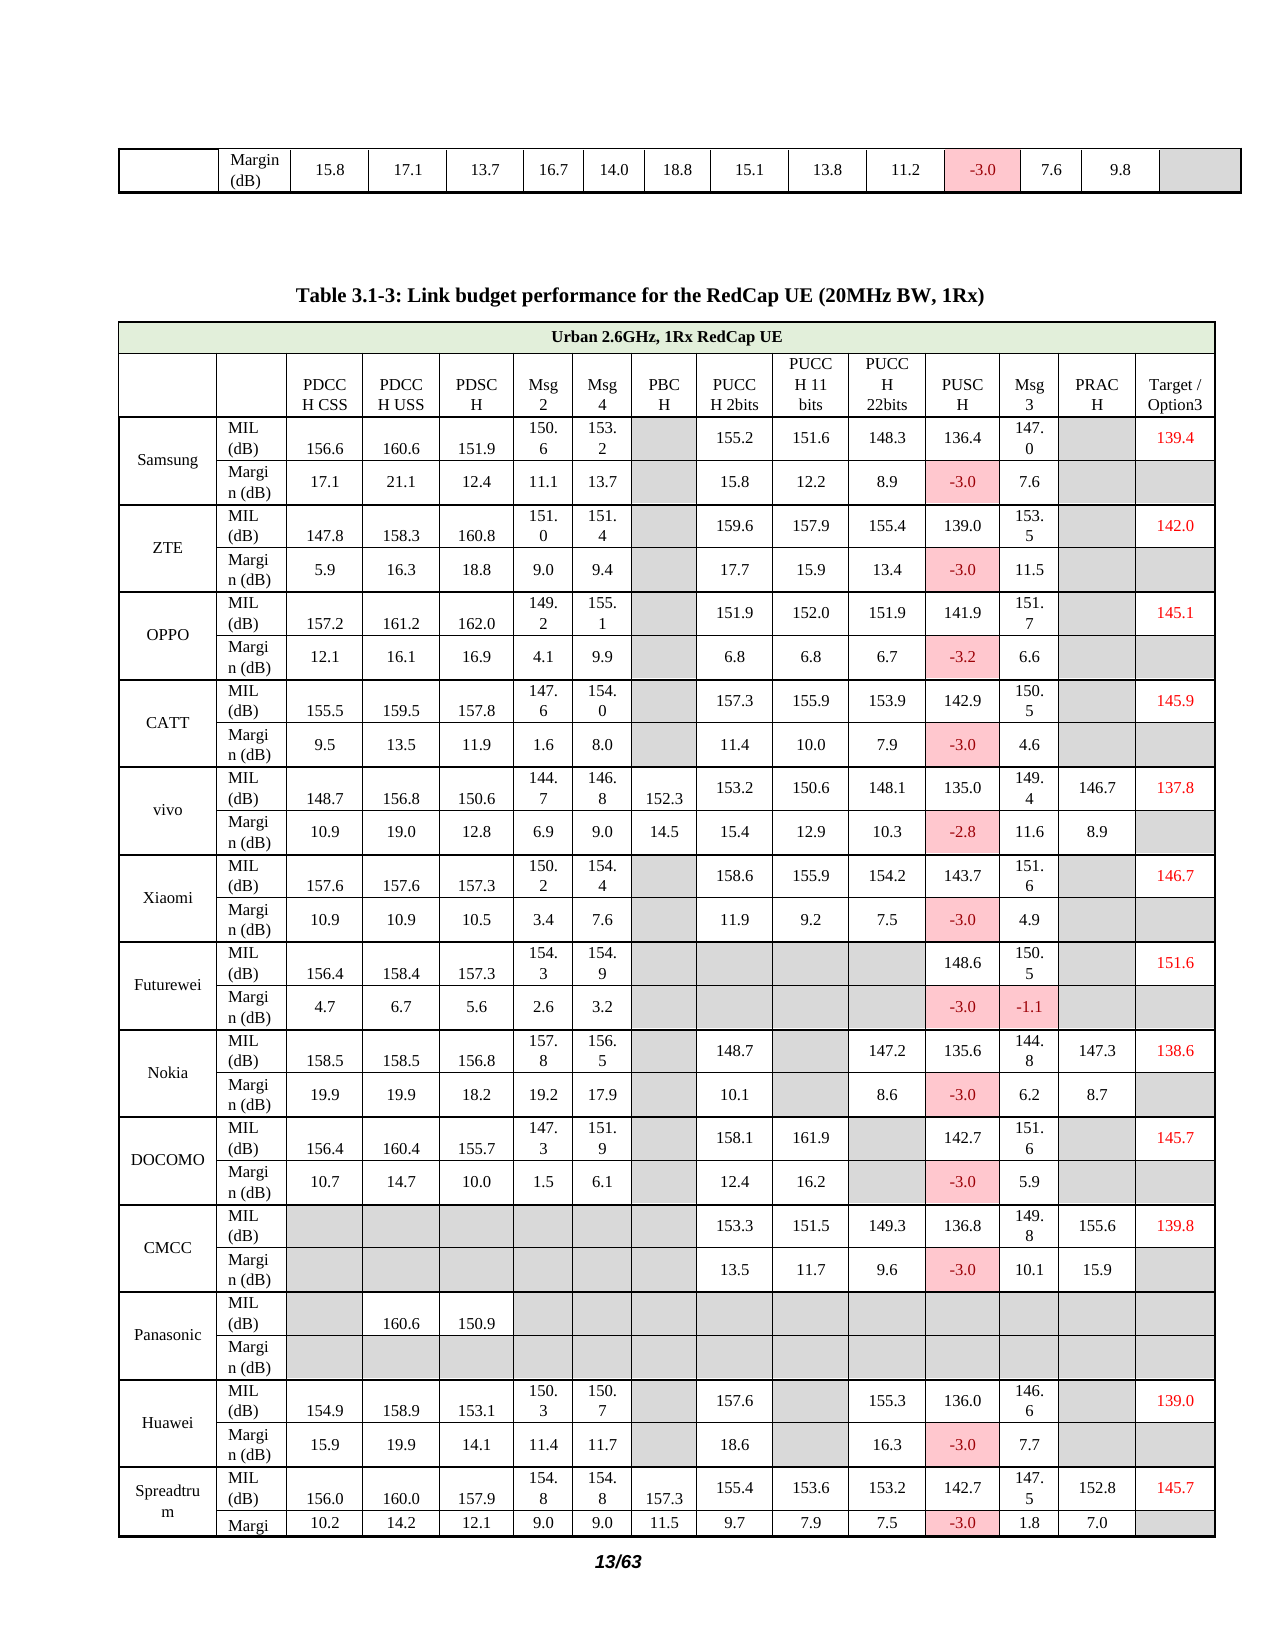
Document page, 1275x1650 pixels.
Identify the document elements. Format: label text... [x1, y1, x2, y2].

table_cell 18.6 [697, 1423, 772, 1466]
table_cell 11.5 [1000, 548, 1058, 591]
table_cell Margin (dB) [219, 149, 290, 191]
table_cell MIL (dB) [217, 1468, 286, 1510]
table_cell [1136, 898, 1214, 941]
table_cell 7.6 [1000, 461, 1058, 503]
table_cell 9.7 [697, 1511, 772, 1535]
table_cell 153.2 [849, 1468, 925, 1510]
table_cell [1136, 811, 1214, 853]
table_cell Msg4 [573, 354, 631, 416]
table_cell [440, 1336, 513, 1378]
table_cell 11.1 [514, 461, 572, 503]
table_cell [632, 1381, 696, 1422]
table_cell 15.9 [1059, 1248, 1135, 1291]
table_cell Margin (dB) [217, 1161, 286, 1203]
table_cell [697, 986, 772, 1028]
table_cell 10.0 [440, 1161, 513, 1203]
table_cell 150.3 [514, 1381, 572, 1422]
table_cell 160.8 [440, 506, 513, 547]
table_cell 12.9 [773, 811, 848, 853]
table_cell 153.2 [573, 418, 631, 460]
table_cell 157.9 [773, 506, 848, 547]
table_cell Margin (dB) [217, 811, 286, 853]
table_cell [1136, 1248, 1214, 1291]
table_cell Margin (dB) [217, 1423, 286, 1466]
table_cell 160.6 [363, 1293, 439, 1335]
table_cell [287, 1293, 362, 1335]
table_cell Xiaomi [120, 856, 216, 941]
table_cell 8.6 [849, 1073, 925, 1116]
table_cell 144.8 [1000, 1031, 1058, 1072]
table_cell 157.6 [697, 1381, 772, 1422]
table_cell 142.7 [926, 1118, 999, 1160]
table_cell 15.9 [773, 548, 848, 591]
table_cell 3.4 [514, 898, 572, 941]
table_cell 8.9 [1059, 811, 1135, 853]
table_cell 17.9 [573, 1073, 631, 1116]
table_cell 14.5 [632, 811, 696, 853]
table_cell [1000, 1293, 1058, 1335]
table_cell [1059, 986, 1135, 1028]
table_cell 8.9 [849, 461, 925, 503]
table_cell 13.5 [363, 723, 439, 766]
table_cell [217, 354, 286, 416]
table_cell 5.9 [287, 548, 362, 591]
table_cell 151.6 [1000, 1118, 1058, 1160]
table_cell [632, 1206, 696, 1247]
table_cell [287, 1248, 362, 1291]
table_cell [1136, 986, 1214, 1028]
table_cell 13.8 [789, 149, 866, 191]
table_cell 150.6 [773, 768, 848, 810]
table_cell [514, 1293, 572, 1335]
table_cell 12.8 [440, 811, 513, 853]
table_cell 6.7 [849, 636, 925, 678]
table_cell 158.3 [363, 506, 439, 547]
table_cell -3.0 [926, 1423, 999, 1466]
table_cell [1059, 723, 1135, 766]
table_cell [1059, 461, 1135, 503]
table_cell 9.8 [1082, 149, 1159, 191]
table_cell 7.0 [1059, 1511, 1135, 1535]
table_cell Margin (dB) [217, 1336, 286, 1378]
table_cell 148.6 [926, 943, 999, 985]
table_cell 14.1 [440, 1423, 513, 1466]
table_cell Margin (dB) [217, 1248, 286, 1291]
table_cell 4.1 [514, 636, 572, 678]
table_cell 154.4 [573, 856, 631, 897]
table_cell DOCOMO [120, 1118, 216, 1203]
table_cell 10.7 [287, 1161, 362, 1203]
table_cell [1136, 1073, 1214, 1116]
table_cell 156.0 [287, 1468, 362, 1510]
table_cell 11.2 [867, 149, 944, 191]
table_cell 151.6 [1136, 943, 1214, 985]
table_cell 6.8 [697, 636, 772, 678]
table_cell 147.3 [1059, 1031, 1135, 1072]
table_cell 1.8 [1000, 1511, 1058, 1535]
table_cell 16.2 [773, 1161, 848, 1203]
table_cell 143.7 [926, 856, 999, 897]
table_cell 155.5 [287, 681, 362, 722]
table_cell [1136, 548, 1214, 591]
table_cell 153.1 [440, 1381, 513, 1422]
table_cell 17.1 [369, 149, 446, 191]
table_cell [514, 1206, 572, 1247]
table_cell 154.8 [573, 1468, 631, 1510]
table_cell Margin (dB) [217, 1511, 286, 1535]
table_cell Samsung [120, 418, 216, 503]
table_cell 148.3 [849, 418, 925, 460]
table_cell 3.2 [573, 986, 631, 1028]
table_cell [632, 636, 696, 678]
table_cell -3.0 [926, 986, 999, 1028]
table_cell 151.6 [1000, 856, 1058, 897]
table_cell -3.0 [926, 461, 999, 503]
table_cell MIL (dB) [217, 856, 286, 897]
table_cell [1136, 1293, 1214, 1335]
table_cell [632, 1293, 696, 1335]
table_cell -3.0 [926, 1248, 999, 1291]
table_cell [773, 1381, 848, 1422]
table_cell 13.7 [447, 149, 523, 191]
table_cell 151.9 [573, 1118, 631, 1160]
table_cell 12.1 [440, 1511, 513, 1535]
table_cell [1000, 1336, 1058, 1378]
table_cell 149.4 [1000, 768, 1058, 810]
table_cell 13.7 [573, 461, 631, 503]
table_cell 158.9 [363, 1381, 439, 1422]
table_cell 9.9 [573, 636, 631, 678]
table_cell 18.8 [440, 548, 513, 591]
table_cell 156.6 [287, 418, 362, 460]
table_cell 153.6 [773, 1468, 848, 1510]
table_cell 21.1 [363, 461, 439, 503]
table_cell 145.7 [1136, 1118, 1214, 1160]
table_cell 157.6 [363, 856, 439, 897]
table_cell 147.6 [514, 681, 572, 722]
table_cell 151.0 [514, 506, 572, 547]
table_cell [632, 1031, 696, 1072]
table_cell 154.8 [514, 1468, 572, 1510]
table_cell 158.4 [363, 943, 439, 985]
table_cell [573, 1336, 631, 1378]
table_cell 157.6 [287, 856, 362, 897]
table_cell 5.6 [440, 986, 513, 1028]
table_cell [773, 986, 848, 1028]
table_cell Margin (dB) [217, 898, 286, 941]
table_cell [363, 1336, 439, 1378]
table_cell 9.0 [573, 1511, 631, 1535]
table_cell 15.8 [291, 149, 368, 191]
table_cell [1059, 1293, 1135, 1335]
table_cell 155.3 [849, 1381, 925, 1422]
table_cell 12.4 [440, 461, 513, 503]
table_cell ZTE [120, 506, 216, 591]
table_cell 7.6 [1021, 149, 1081, 191]
table_cell 147.0 [1000, 418, 1058, 460]
table_cell 154.0 [573, 681, 631, 722]
table_cell 148.7 [697, 1031, 772, 1072]
table_cell 9.2 [773, 898, 848, 941]
table_cell [514, 1336, 572, 1378]
table_cell MIL (dB) [217, 681, 286, 722]
table_cell MIL (dB) [217, 1118, 286, 1160]
table_cell PUCCH 11 bits [773, 354, 848, 416]
table_cell 153.5 [1000, 506, 1058, 547]
table_cell 147.5 [1000, 1468, 1058, 1510]
table_cell CMCC [120, 1206, 216, 1291]
table_cell 162.0 [440, 593, 513, 635]
table_cell 8.0 [573, 723, 631, 766]
table_cell Margin (dB) [217, 986, 286, 1028]
table_cell Huawei [120, 1381, 216, 1466]
table_cell MIL (dB) [217, 768, 286, 810]
table_cell -3.0 [945, 149, 1020, 191]
table_cell [773, 1423, 848, 1466]
table_cell PDCCH USS [363, 354, 439, 416]
table_cell 154.9 [573, 943, 631, 985]
table_cell 12.1 [287, 636, 362, 678]
table_cell 150.6 [440, 768, 513, 810]
table_cell 17.1 [287, 461, 362, 503]
table_cell 145.7 [1136, 1468, 1214, 1510]
table_cell 155.1 [573, 593, 631, 635]
table_cell [926, 1293, 999, 1335]
table_cell [849, 1293, 925, 1335]
table_cell 154.9 [287, 1381, 362, 1422]
table_cell 135.6 [926, 1031, 999, 1072]
table_cell -3.0 [926, 548, 999, 591]
table_cell 16.7 [524, 149, 583, 191]
table_cell MIL (dB) [217, 1293, 286, 1335]
table_cell 157.8 [440, 681, 513, 722]
table_cell 10.2 [287, 1511, 362, 1535]
table_cell 14.7 [363, 1161, 439, 1203]
table_cell 153.9 [849, 681, 925, 722]
table_cell MIL (dB) [217, 943, 286, 985]
table_cell [119, 354, 216, 416]
table_cell Panasonic [120, 1293, 216, 1378]
table_cell 14.0 [584, 149, 644, 191]
table_cell 10.0 [773, 723, 848, 766]
table_cell 141.9 [926, 593, 999, 635]
table_cell MIL (dB) [217, 1206, 286, 1247]
table_cell 137.8 [1136, 768, 1214, 810]
table_cell Msg2 [514, 354, 572, 416]
table_cell [926, 1336, 999, 1378]
table_cell Target /Option3 [1136, 354, 1214, 416]
table_cell [632, 681, 696, 722]
table_cell Margin (dB) [217, 461, 286, 503]
table_cell 147.3 [514, 1118, 572, 1160]
table_cell 15.4 [697, 811, 772, 853]
table_cell 11.5 [632, 1511, 696, 1535]
table_cell 136.4 [926, 418, 999, 460]
table_header Urban 2.6GHz, 1Rx RedCap UE [119, 323, 1214, 353]
table_cell PDSCH [440, 354, 513, 416]
table_cell 7.5 [849, 1511, 925, 1535]
table_cell 150.9 [440, 1293, 513, 1335]
table_cell 4.6 [1000, 723, 1058, 766]
table_cell [773, 943, 848, 985]
table_cell 150.2 [514, 856, 572, 897]
table_cell 12.4 [697, 1161, 772, 1203]
table_cell [632, 986, 696, 1028]
table_cell 155.9 [773, 856, 848, 897]
table_cell 149.2 [514, 593, 572, 635]
table_cell [632, 898, 696, 941]
table_cell [1059, 1161, 1135, 1203]
table_cell 155.4 [849, 506, 925, 547]
table_cell [1059, 681, 1135, 722]
table_cell 151.9 [849, 593, 925, 635]
table_cell 157.3 [440, 943, 513, 985]
table_cell PDCCH CSS [287, 354, 362, 416]
table_cell [697, 943, 772, 985]
table_cell 145.1 [1136, 593, 1214, 635]
table_cell [1059, 898, 1135, 941]
table_cell [1136, 1336, 1214, 1378]
table_cell 156.8 [440, 1031, 513, 1072]
table_cell [632, 506, 696, 547]
table_cell [1136, 1423, 1214, 1466]
table_cell 139.4 [1136, 418, 1214, 460]
table_cell CATT [120, 681, 216, 766]
table_cell [849, 1161, 925, 1203]
table_cell [849, 1336, 925, 1378]
table_cell 152.3 [632, 768, 696, 810]
table_cell 15.8 [697, 461, 772, 503]
table_cell 152.0 [773, 593, 848, 635]
table_cell [287, 1206, 362, 1247]
table_cell [1059, 548, 1135, 591]
table_cell [632, 1073, 696, 1116]
table_cell 10.5 [440, 898, 513, 941]
table_cell 160.6 [363, 418, 439, 460]
table_cell 11.4 [697, 723, 772, 766]
table_cell 147.2 [849, 1031, 925, 1072]
table_cell 13.4 [849, 548, 925, 591]
table_cell 155.6 [1059, 1206, 1135, 1247]
table_cell [1059, 856, 1135, 897]
table_cell [573, 1206, 631, 1247]
table_cell 151.4 [573, 506, 631, 547]
table_cell 4.7 [287, 986, 362, 1028]
table_cell 161.9 [773, 1118, 848, 1160]
table_cell [632, 418, 696, 460]
table_cell 146.8 [573, 768, 631, 810]
table_cell 7.9 [849, 723, 925, 766]
table_cell [632, 461, 696, 503]
table_cell 16.1 [363, 636, 439, 678]
table_cell [573, 1248, 631, 1291]
table_cell [1059, 1118, 1135, 1160]
table_cell 11.7 [573, 1423, 631, 1466]
table_cell 4.9 [1000, 898, 1058, 941]
table_cell [849, 986, 925, 1028]
table_cell -3.0 [926, 1073, 999, 1116]
table_cell [440, 1248, 513, 1291]
table_cell [1059, 1423, 1135, 1466]
table_cell MIL (dB) [217, 506, 286, 547]
table_cell 9.4 [573, 548, 631, 591]
table_cell 6.9 [514, 811, 572, 853]
table_cell 142.9 [926, 681, 999, 722]
table_cell 152.8 [1059, 1468, 1135, 1510]
table_cell 157.3 [632, 1468, 696, 1510]
table_cell [632, 1423, 696, 1466]
table_cell 6.8 [773, 636, 848, 678]
table_cell 10.9 [287, 811, 362, 853]
table_cell PUCCH 2bits [697, 354, 772, 416]
table_cell [1059, 1381, 1135, 1422]
table_cell 150.7 [573, 1381, 631, 1422]
table_cell 139.8 [1136, 1206, 1214, 1247]
table_cell [632, 593, 696, 635]
table_cell -2.8 [926, 811, 999, 853]
table_cell 16.9 [440, 636, 513, 678]
table_cell 16.3 [849, 1423, 925, 1466]
table_cell 8.7 [1059, 1073, 1135, 1116]
table_cell [632, 723, 696, 766]
table_cell 161.2 [363, 593, 439, 635]
table_cell 158.1 [697, 1118, 772, 1160]
table_cell 153.2 [697, 768, 772, 810]
table_cell Nokia [120, 1031, 216, 1116]
table_cell 6.2 [1000, 1073, 1058, 1116]
table_cell 157.2 [287, 593, 362, 635]
table_cell 158.6 [697, 856, 772, 897]
table_cell 9.0 [573, 811, 631, 853]
table_cell [697, 1293, 772, 1335]
table_cell 151.6 [773, 418, 848, 460]
table_cell [514, 1248, 572, 1291]
table_cell 142.7 [926, 1468, 999, 1510]
table_cell vivo [120, 768, 216, 853]
table_cell [849, 1118, 925, 1160]
table_cell 151.9 [440, 418, 513, 460]
table_cell [1136, 636, 1214, 678]
table_cell 147.8 [287, 506, 362, 547]
table_cell 18.2 [440, 1073, 513, 1116]
table_cell 9.5 [287, 723, 362, 766]
table_cell [773, 1073, 848, 1116]
table_cell 15.9 [287, 1423, 362, 1466]
table_cell 1.6 [514, 723, 572, 766]
table_cell 14.2 [363, 1511, 439, 1535]
table_cell 6.6 [1000, 636, 1058, 678]
table_cell 6.1 [573, 1161, 631, 1203]
table_cell 13.5 [697, 1248, 772, 1291]
table_cell 10.9 [287, 898, 362, 941]
table_cell 19.9 [287, 1073, 362, 1116]
table_cell [1136, 1161, 1214, 1203]
table_cell OPPO [120, 593, 216, 678]
table_cell -3.2 [926, 636, 999, 678]
table_cell 19.2 [514, 1073, 572, 1116]
table_cell 144.7 [514, 768, 572, 810]
table_cell 157.3 [697, 681, 772, 722]
table_cell 145.9 [1136, 681, 1214, 722]
table_cell 5.9 [1000, 1161, 1058, 1203]
table_cell Margin (dB) [217, 723, 286, 766]
table_cell 9.0 [514, 548, 572, 591]
table_cell 150.6 [514, 418, 572, 460]
table_cell [1059, 1336, 1135, 1378]
table_cell 156.8 [363, 768, 439, 810]
table_cell 7.6 [573, 898, 631, 941]
table_cell 19.0 [363, 811, 439, 853]
table_cell [632, 1118, 696, 1160]
table_cell 11.7 [773, 1248, 848, 1291]
table_cell Spreadtrum [120, 1468, 216, 1535]
table_cell MIL (dB) [217, 1381, 286, 1422]
table_cell 15.1 [711, 149, 788, 191]
table_cell 158.5 [363, 1031, 439, 1072]
table_cell MIL (dB) [217, 593, 286, 635]
table_cell [632, 548, 696, 591]
table_cell MIL (dB) [217, 1031, 286, 1072]
table_cell 146.6 [1000, 1381, 1058, 1422]
table_cell [773, 1031, 848, 1072]
table_cell 1.5 [514, 1161, 572, 1203]
table_cell 160.4 [363, 1118, 439, 1160]
table_cell 10.3 [849, 811, 925, 853]
table_cell 10.1 [1000, 1248, 1058, 1291]
table_cell 9.0 [514, 1511, 572, 1535]
table_cell PRACH [1059, 354, 1135, 416]
table_cell 157.9 [440, 1468, 513, 1510]
table_cell -3.0 [926, 723, 999, 766]
table_cell Margin (dB) [217, 548, 286, 591]
table_cell [1160, 149, 1240, 191]
table_cell [632, 1161, 696, 1203]
table_cell [1059, 943, 1135, 985]
table_cell 148.1 [849, 768, 925, 810]
table_cell [1136, 1511, 1214, 1535]
table_cell [1136, 461, 1214, 503]
table_cell [1059, 506, 1135, 547]
table_cell [287, 1336, 362, 1378]
table_cell 135.0 [926, 768, 999, 810]
table_cell 11.9 [697, 898, 772, 941]
table_cell 12.2 [773, 461, 848, 503]
table_cell 19.9 [363, 1423, 439, 1466]
table_cell Margin (dB) [217, 1073, 286, 1116]
table_cell 6.7 [363, 986, 439, 1028]
table_cell 157.8 [514, 1031, 572, 1072]
table_cell [573, 1293, 631, 1335]
table_cell 150.5 [1000, 681, 1058, 722]
table_cell 2.6 [514, 986, 572, 1028]
table_cell 156.5 [573, 1031, 631, 1072]
table_cell 146.7 [1059, 768, 1135, 810]
table_cell 155.9 [773, 681, 848, 722]
table_cell 158.5 [287, 1031, 362, 1072]
table_cell PUCCH 22bits [849, 354, 925, 416]
table_cell 157.3 [440, 856, 513, 897]
table_cell 9.6 [849, 1248, 925, 1291]
table_cell [1059, 593, 1135, 635]
table_cell [697, 1336, 772, 1378]
table_cell [1059, 418, 1135, 460]
table_cell [363, 1206, 439, 1247]
table_cell 11.9 [440, 723, 513, 766]
table_cell 18.8 [645, 149, 710, 191]
table_cell 16.3 [363, 548, 439, 591]
table_cell 19.9 [363, 1073, 439, 1116]
table_cell 151.7 [1000, 593, 1058, 635]
table_cell 154.2 [849, 856, 925, 897]
table_cell 139.0 [1136, 1381, 1214, 1422]
table_cell 156.4 [287, 943, 362, 985]
table_cell 136.8 [926, 1206, 999, 1247]
table_cell 151.9 [697, 593, 772, 635]
table_cell 136.0 [926, 1381, 999, 1422]
table_cell 146.7 [1136, 856, 1214, 897]
table_cell 151.5 [773, 1206, 848, 1247]
table_cell [632, 1248, 696, 1291]
table_cell 10.1 [697, 1073, 772, 1116]
table_cell 159.6 [697, 506, 772, 547]
table_cell 11.6 [1000, 811, 1058, 853]
table_cell MIL (dB) [217, 418, 286, 460]
table_cell -1.1 [1000, 986, 1058, 1028]
table_cell 148.7 [287, 768, 362, 810]
table_cell [1136, 723, 1214, 766]
table_cell 10.9 [363, 898, 439, 941]
table_cell Msg3 [1000, 354, 1058, 416]
table_cell 160.0 [363, 1468, 439, 1510]
table_cell 153.3 [697, 1206, 772, 1247]
table_cell 155.7 [440, 1118, 513, 1160]
table_cell -3.0 [926, 898, 999, 941]
table_cell [773, 1293, 848, 1335]
table_cell -3.0 [926, 1161, 999, 1203]
table_cell 150.5 [1000, 943, 1058, 985]
table_cell 149.8 [1000, 1206, 1058, 1247]
table_cell 11.4 [514, 1423, 572, 1466]
table_cell [849, 943, 925, 985]
table_cell PUSCH [926, 354, 999, 416]
table_cell 7.7 [1000, 1423, 1058, 1466]
table_cell [363, 1248, 439, 1291]
table_cell 17.7 [697, 548, 772, 591]
table_cell Margin (dB) [217, 636, 286, 678]
table_cell [632, 943, 696, 985]
table_cell 154.3 [514, 943, 572, 985]
table_cell 156.4 [287, 1118, 362, 1160]
table_cell [632, 1336, 696, 1378]
table_cell 155.2 [697, 418, 772, 460]
table_cell PBCH [632, 354, 696, 416]
table_cell 138.6 [1136, 1031, 1214, 1072]
table_cell 7.5 [849, 898, 925, 941]
table_cell 139.0 [926, 506, 999, 547]
table_cell Futurewei [120, 943, 216, 1028]
table_cell [440, 1206, 513, 1247]
table_cell 155.4 [697, 1468, 772, 1510]
table_cell -3.0 [926, 1511, 999, 1535]
table_cell 159.5 [363, 681, 439, 722]
table_cell [773, 1336, 848, 1378]
text Table 3.1-3: Link budget performance for the RedCap UE (20MHz BW, 1Rx) [118, 283, 1157, 307]
table_cell [1059, 636, 1135, 678]
table_cell [632, 856, 696, 897]
table_cell 142.0 [1136, 506, 1214, 547]
table_cell 7.9 [773, 1511, 848, 1535]
table_cell 149.3 [849, 1206, 925, 1247]
